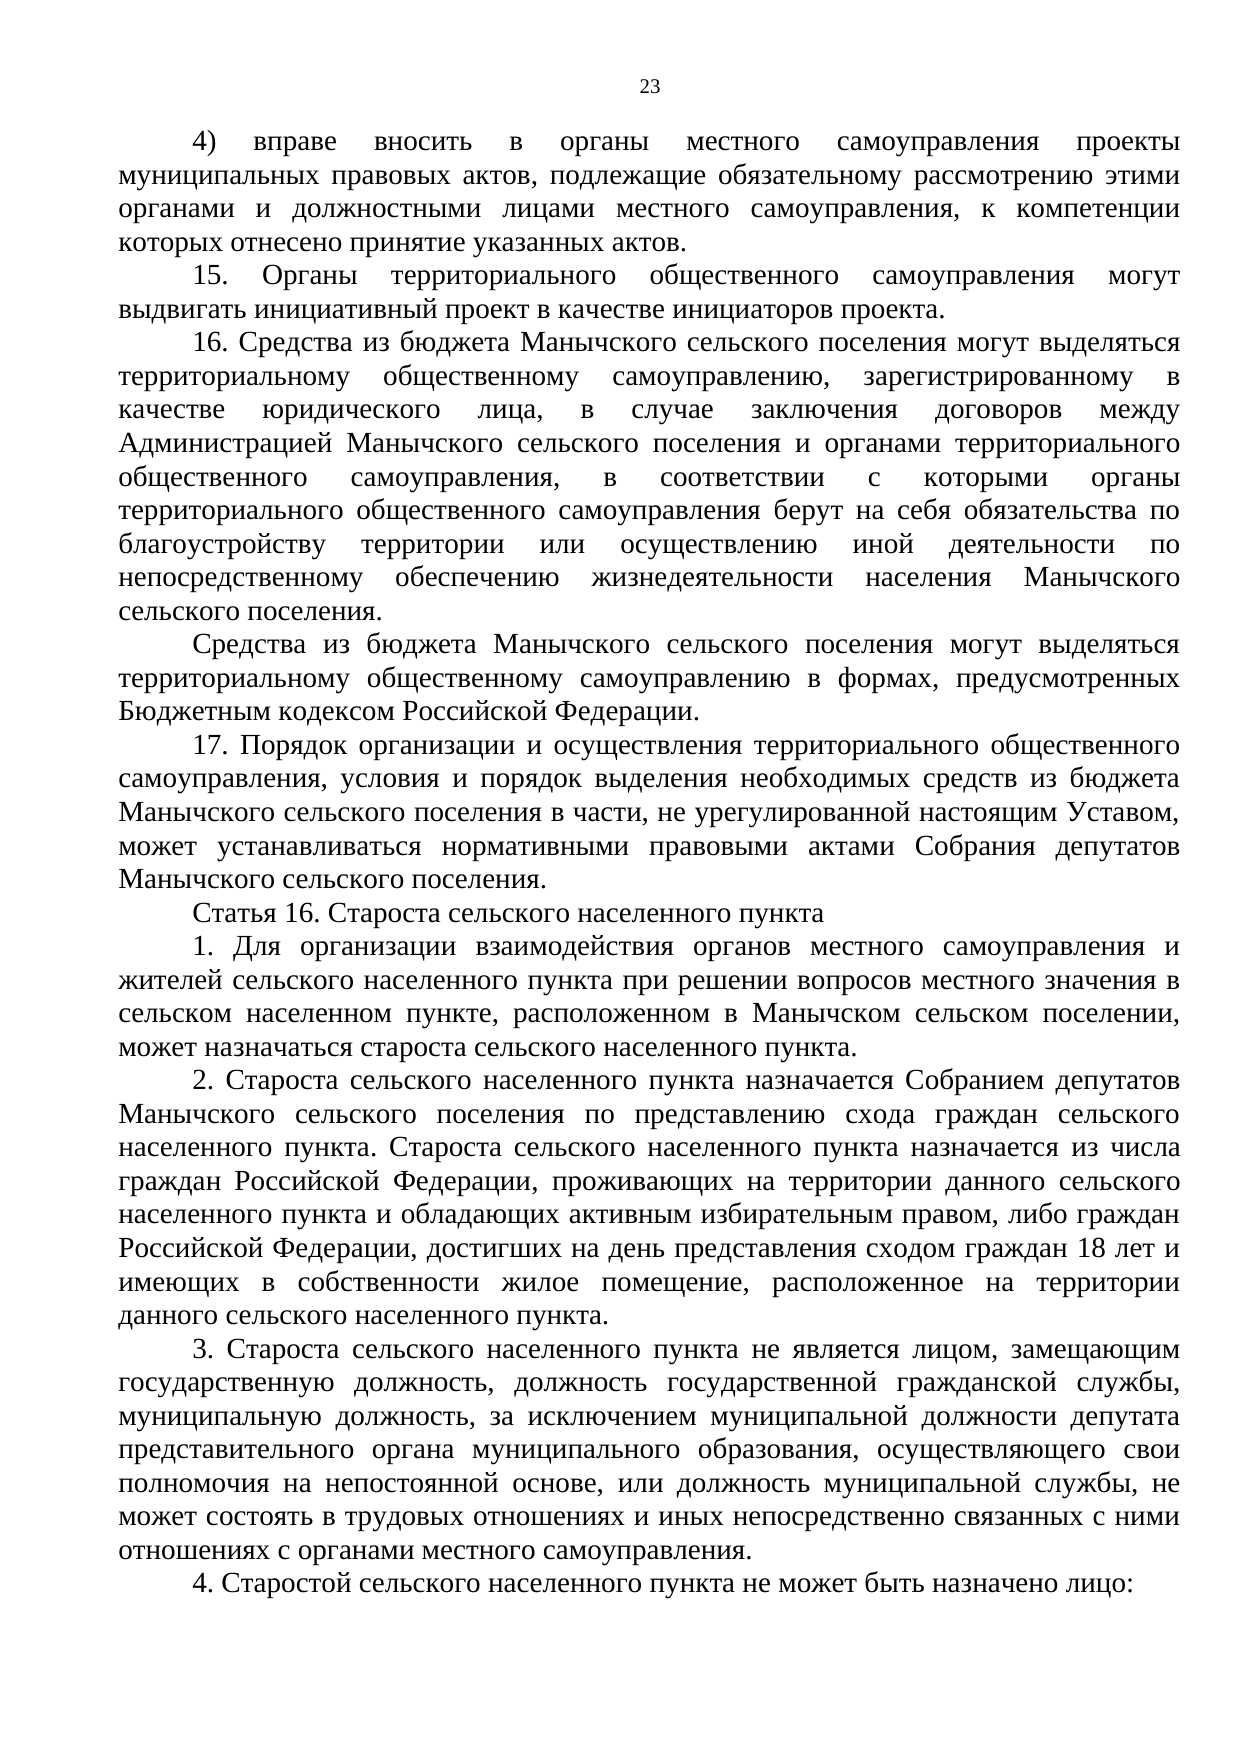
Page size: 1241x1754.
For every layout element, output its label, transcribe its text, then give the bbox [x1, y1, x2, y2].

text 16. Средства из бюджета Манычского сельского поселения могут выделяться территориальному общественному самоуправлению, зарегистрированному в качестве юридического лица, в случае заключения договоров между Администрацией Манычского сельского поселения и органами территориального общественного самоуправления, в соответствии с которыми органы территориального общественного самоуправления берут на себя обязательства по благоустройству территории или осуществлению иной деятельности по непосредственному обеспечению жизнедеятельности населения Манычского сельского поселения. [118, 324, 1181, 626]
text Статья 16. Староста сельского населенного пункта [118, 895, 1181, 928]
text 1. Для организации взаимодействия органов местного самоуправления и жителей сельского населенного пункта при решении вопросов местного значения в сельском населенном пункте, расположенном в Манычском сельском поселении, может назначаться староста сельского населенного пункта. [118, 928, 1181, 1062]
text 4. Старостой сельского населенного пункта не может быть назначено лицо: [118, 1566, 1181, 1599]
text 17. Порядок организации и осуществления территориального общественного самоуправления, условия и порядок выделения необходимых средств из бюджета Манычского сельского поселения в части, не урегулированной настоящим Уставом, может устанавливаться нормативными правовыми актами Собрания депутатов Манычского сельского поселения. [118, 727, 1181, 895]
text 4) вправе вносить в органы местного самоуправления проекты муниципальных правовых актов, подлежащие обязательному рассмотрению этими органами и должностными лицами местного самоуправления, к компетенции которых отнесено принятие указанных актов. [118, 123, 1181, 257]
text 15. Органы территориального общественного самоуправления могут выдвигать инициативный проект в качестве инициаторов проекта. [118, 257, 1181, 324]
text Средства из бюджета Манычского сельского поселения могут выделяться территориальному общественному самоуправлению в формах, предусмотренных Бюджетным кодексом Российской Федерации. [118, 626, 1181, 727]
text 3. Староста сельского населенного пункта не является лицом, замещающим государственную должность, должность государственной гражданской службы, муниципальную должность, за исключением муниципальной должности депутата представительного органа муниципального образования, осуществляющего свои полномочия на непостоянной основе, или должность муниципальной службы, не может состоять в трудовых отношениях и иных непосредственно связанных с ними отношениях с органами местного самоуправления. [118, 1331, 1181, 1566]
text 2. Староста сельского населенного пункта назначается Собранием депутатов Манычского сельского поселения по представлению схода граждан сельского населенного пункта. Староста сельского населенного пункта назначается из числа граждан Российской Федерации, проживающих на территории данного сельского населенного пункта и обладающих активным избирательным правом, либо граждан Российской Федерации, достигших на день представления сходом граждан 18 лет и имеющих в собственности жилое помещение, расположенное на территории данного сельского населенного пункта. [118, 1062, 1181, 1331]
